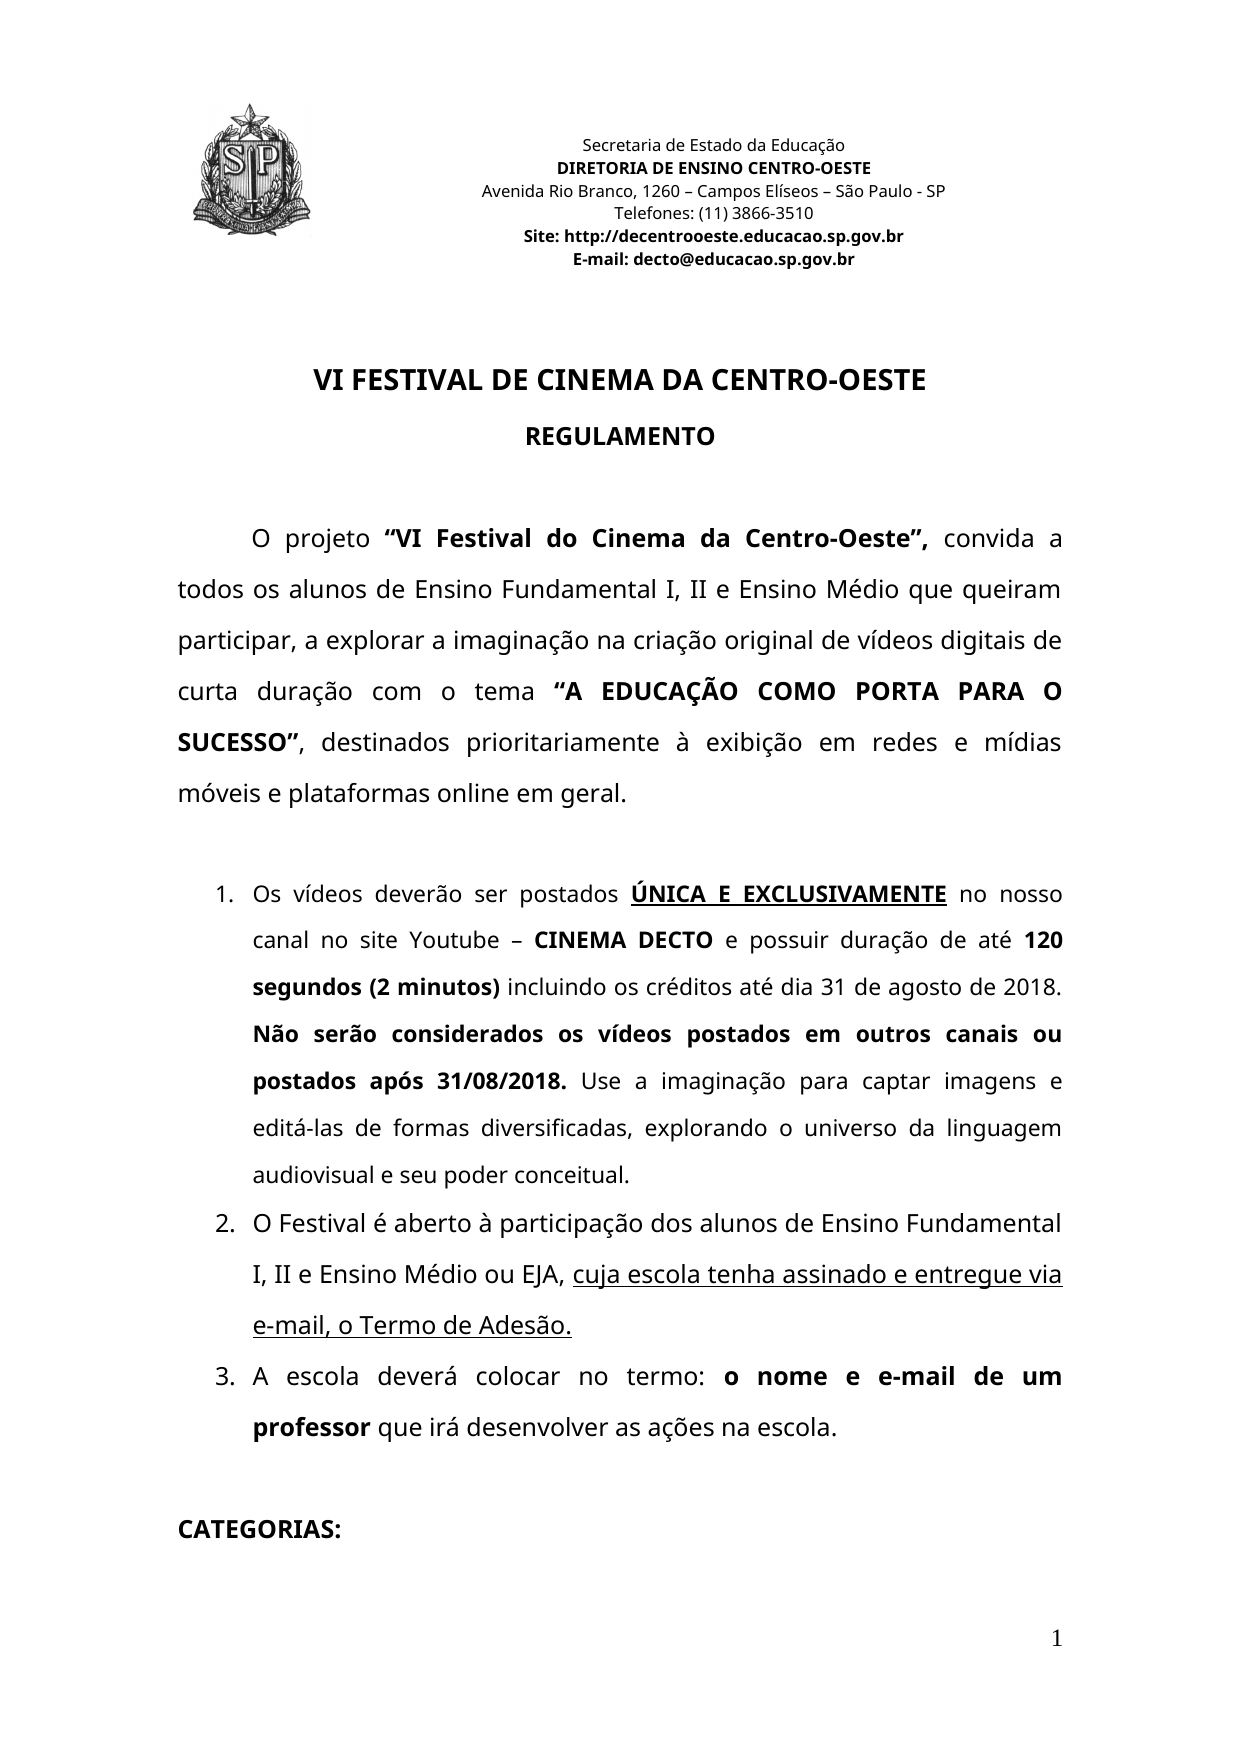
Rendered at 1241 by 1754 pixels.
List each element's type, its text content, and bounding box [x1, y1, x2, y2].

text REGULAMENTO [177, 418, 1063, 452]
text VI FESTIVAL DE CINEMA DA CENTRO-OESTE [177, 359, 1063, 398]
list O Festival é aberto à participação dos alunos de Ensino Fundamental I, II e Ensino Médio ou EJA, cuja escola tenha assinado e entregue via e-mail, o Termo de Adesão. [215, 1206, 1063, 1342]
picture [190, 102, 312, 237]
text CATEGORIAS: [177, 1512, 1063, 1546]
list Os vídeos deverão ser postados ÚNICA E EXCLUSIVAMENTE no nosso canal no site Youtube – CINEMA DECTO e possuir duração de até 120 segundos (2 minutos) incluindo os créditos até dia 31 de agosto de 2018. Não serão considerados os vídeos postados em outros canais ou postados após 31/08/2018. Use a imaginação para captar imagens e editá-las de formas diversificadas, explorando o universo da linguagem audiovisual e seu poder conceitual. [215, 878, 1063, 1190]
list A escola deverá colocar no termo: o nome e e-mail de um professor que irá desenvolver as ações na escola. [215, 1359, 1063, 1444]
text O projeto “VI Festival do Cinema da Centro-Oeste”, convida a todos os alunos de Ensino Fundamental I, II e Ensino Médio que queiram participar, a explorar a imaginação na criação original de vídeos digitais de curta duração com o tema “A EDUCAÇÃO COMO PORTA PARA O SUCESSO”, destinados prioritariamente à exibição em redes e mídias móveis e plataformas online em geral. [177, 520, 1063, 809]
